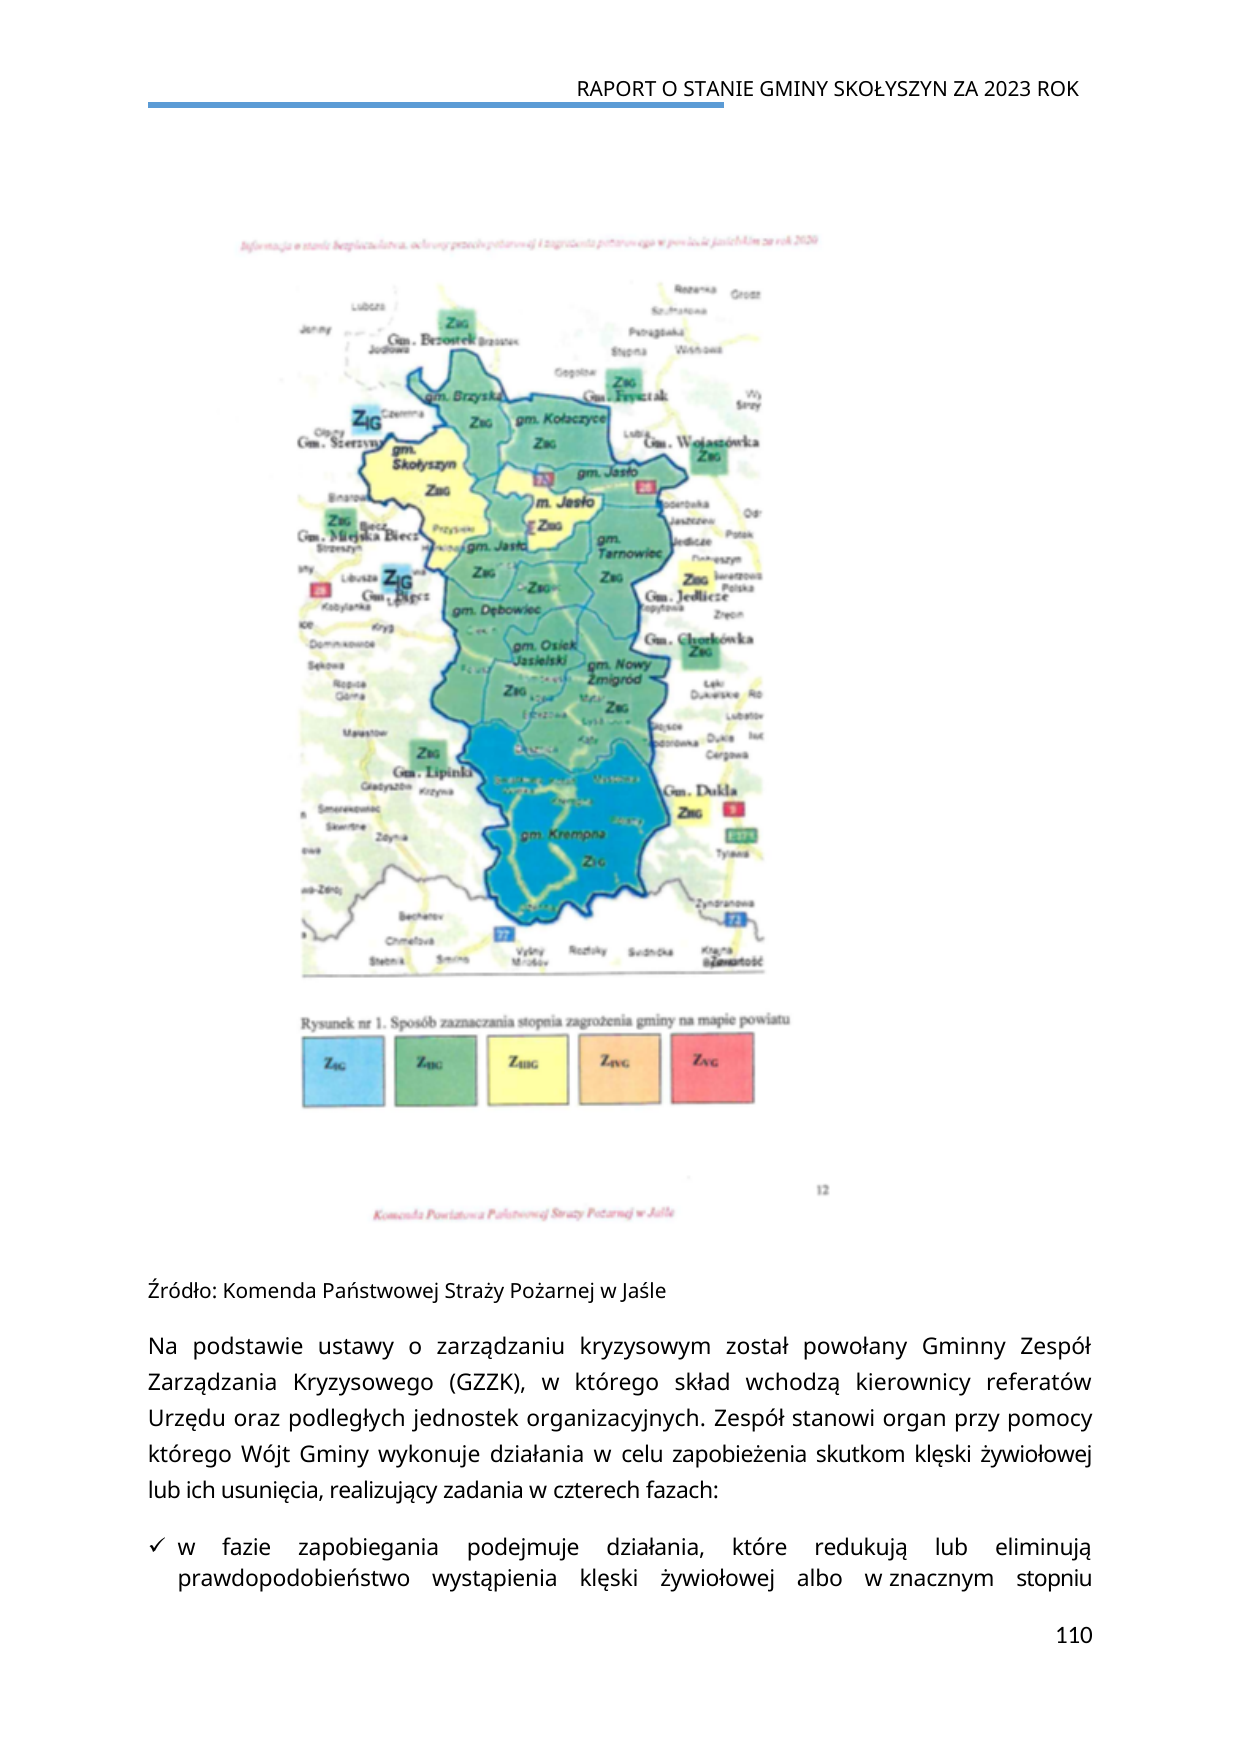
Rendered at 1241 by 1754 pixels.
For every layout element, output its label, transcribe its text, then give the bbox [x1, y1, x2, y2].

text Na podstawie ustawy o zarządzaniu kryzysowym został powołany Gminny Zespół Zarządzania Kryzysowego (GZZK), w którego skład wchodzą kierownicy referatów Urzędu oraz podległych jednostek organizacyjnych. Zespół stanowi organ przy pomocy którego Wójt Gminy wykonuje działania w celu zapobieżenia skutkom klęski żywiołowej lub ich usunięcia, realizujący zadania w czterech fazach: [148, 1330, 1093, 1505]
text Źródło: Komenda Państwowej Straży Pożarnej w Jaśle [148, 1276, 1093, 1305]
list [148, 1530, 1093, 1593]
picture [147, 191, 917, 1277]
